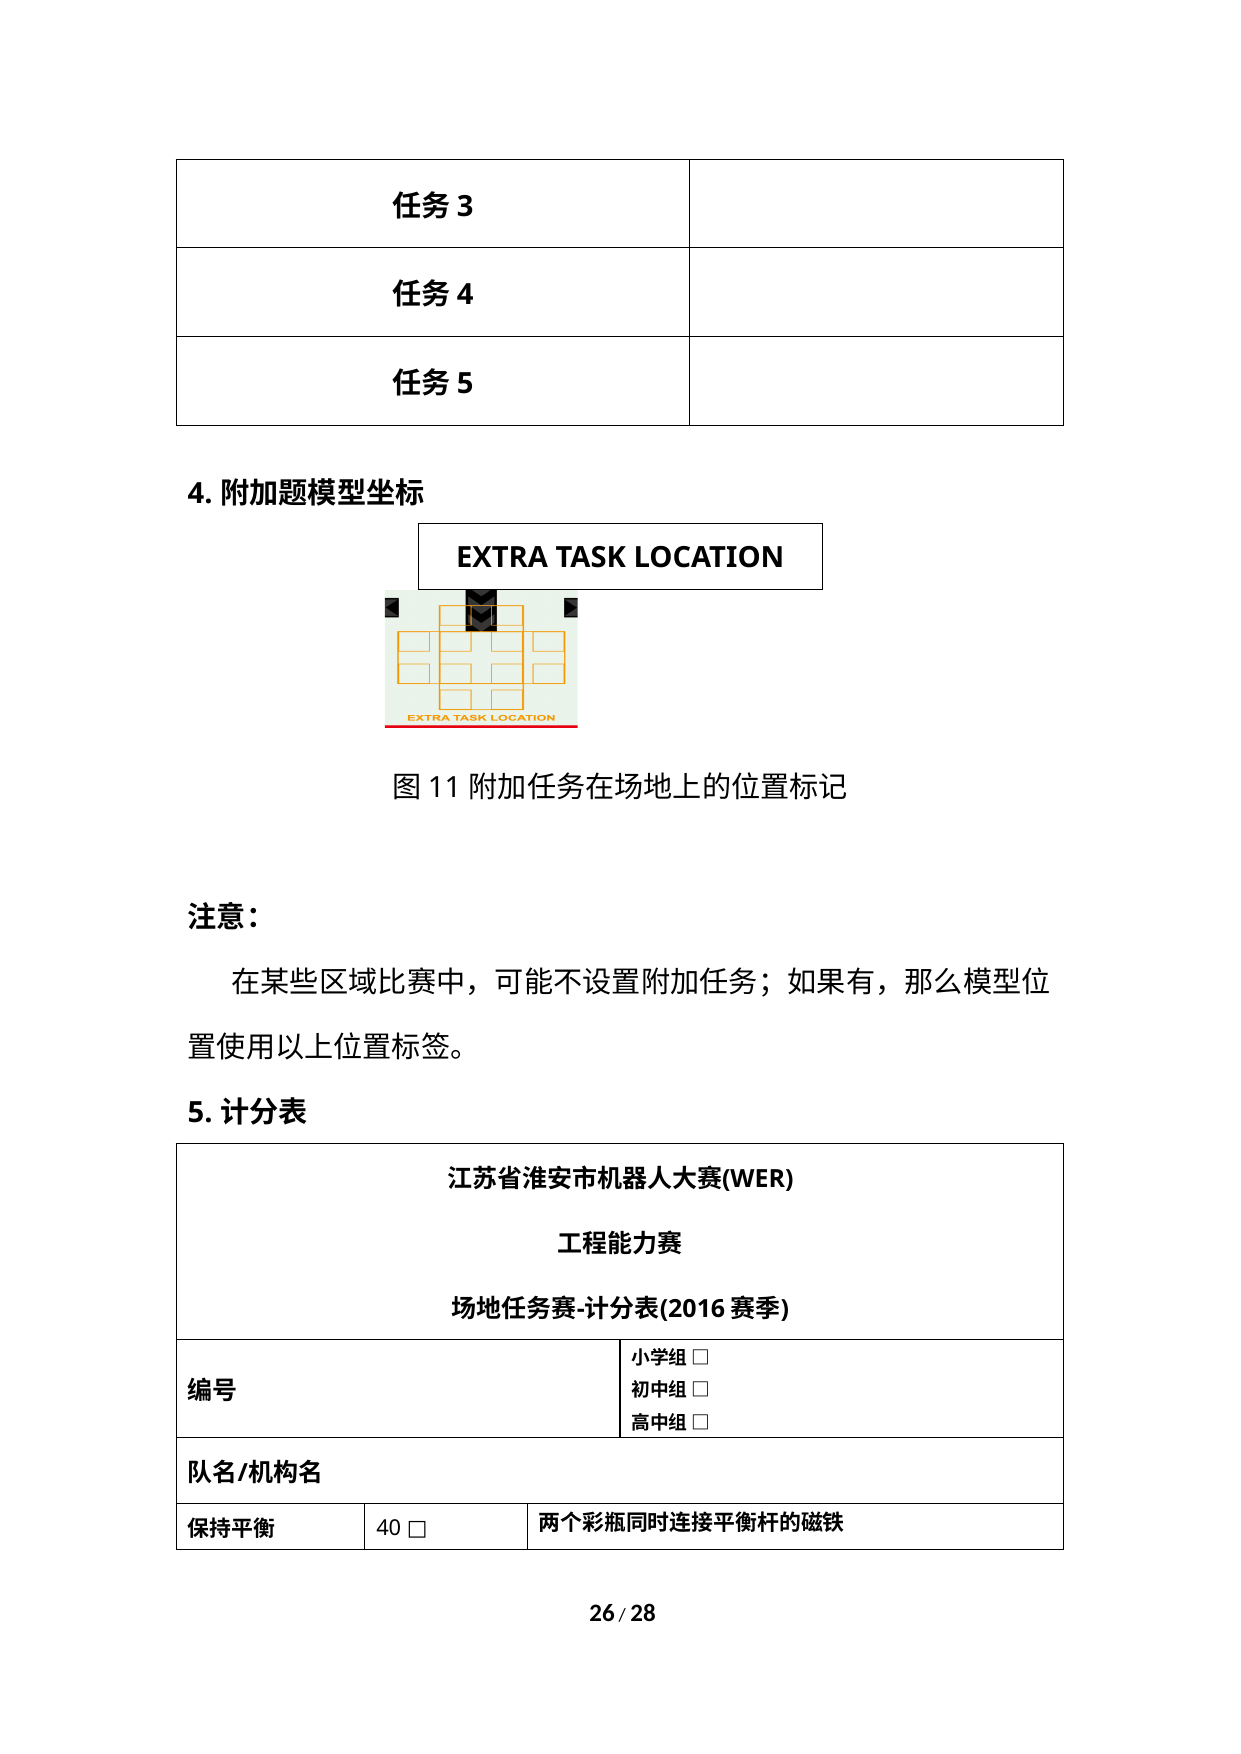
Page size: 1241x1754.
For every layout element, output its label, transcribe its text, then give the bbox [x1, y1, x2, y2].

table_cell 40 □ [365, 1504, 527, 1549]
table_cell 任务5 [177, 337, 689, 424]
subtitle 4. 附加题模型坐标 [187, 458, 1053, 523]
table_cell [690, 337, 1063, 424]
table_cell 小学组 □ 初中组 □ 高中组 □ [621, 1340, 1063, 1437]
picture [384, 590, 578, 728]
text 在某些区域比赛中，可能不设置附加任务；如果有，那么模型位置使用以上位置标签。 [187, 948, 1053, 1078]
table_cell 任务3 [177, 160, 689, 247]
text 图11 附加任务在场地上的位置标记 [187, 753, 1053, 818]
table_cell 编号 [177, 1340, 619, 1437]
table_cell 保持平衡 [177, 1504, 364, 1549]
table_header 江苏省淮安市机器人大赛(WER) 工程能力赛 场地任务赛-计分表(2016赛季) [177, 1144, 1063, 1339]
text 注意： [187, 883, 1053, 948]
table_header EXTRA TASK LOCATION [419, 524, 822, 589]
table_cell 两个彩瓶同时连接平衡杆的磁铁 [528, 1504, 1063, 1549]
table_cell [690, 160, 1063, 247]
table_cell 队名/机构名 [177, 1438, 1063, 1503]
subtitle 5. 计分表 [187, 1078, 1053, 1143]
table_cell 任务4 [177, 248, 689, 336]
table_cell [690, 248, 1063, 336]
